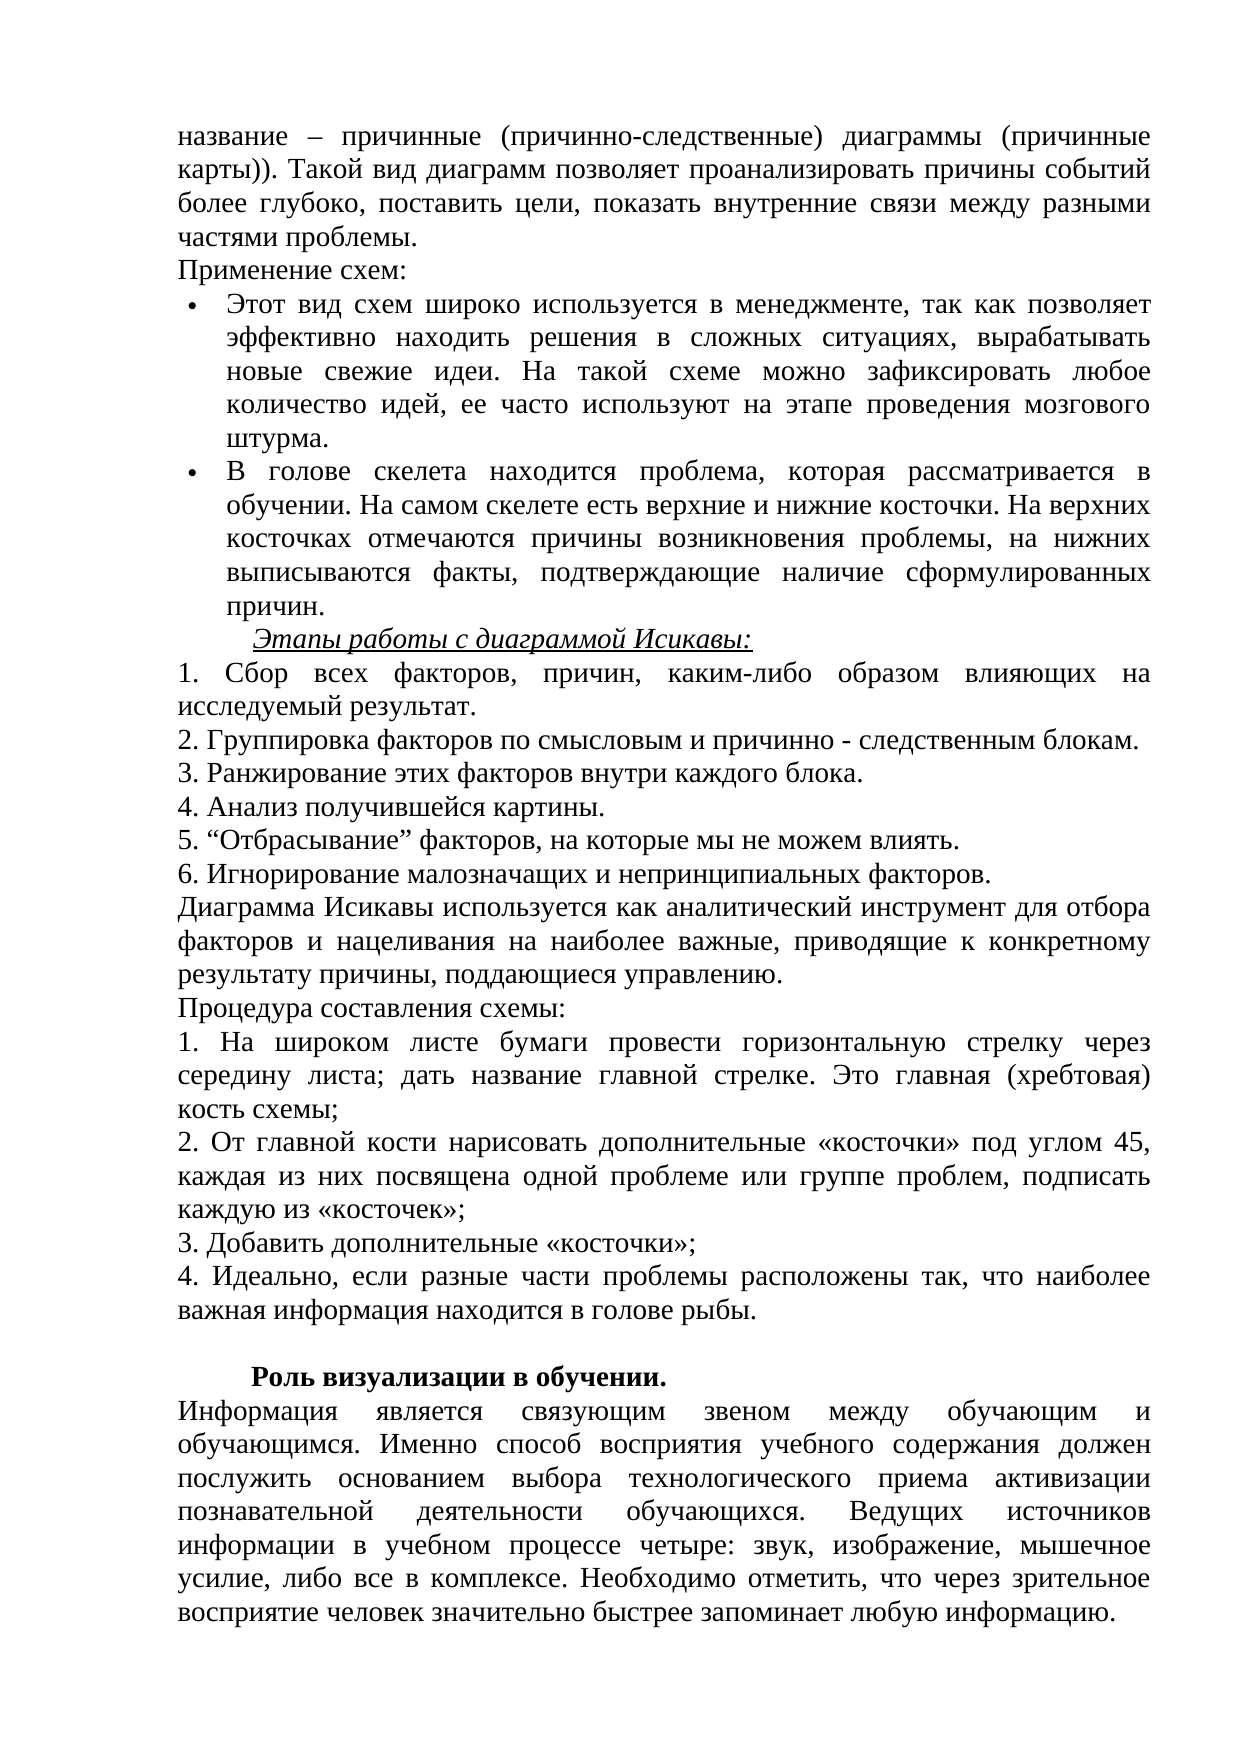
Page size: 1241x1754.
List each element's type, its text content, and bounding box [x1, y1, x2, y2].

list Этот вид схем широко используется в менеджменте, так как позволяет эффективно находить решения в сложных ситуациях, вырабатывать новые свежие идеи. На такой схеме можно зафиксировать любое количество идей, ее часто используют на этапе проведения мозгового штурма. [189, 286, 1152, 453]
text 2. От главной кости нарисовать дополнительные «косточки» под углом 45, каждая из них посвящена одной проблеме или группе проблем, подписать каждую из «косточек»; [177, 1124, 1152, 1225]
text Применение схем: [177, 252, 1152, 286]
text Процедура составления схемы: [177, 990, 1152, 1024]
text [177, 118, 1152, 252]
text 1. На широком листе бумаги провести горизонтальную стрелку через середину листа; дать название главной стрелке. Это главная (хребтовая) кость схемы; [177, 1024, 1152, 1124]
text 4. Идеально, если разные части проблемы расположены так, что наиболее важная информация находится в голове рыбы. [177, 1258, 1152, 1326]
text Диаграмма Исикавы используется как аналитический инструмент для отбора факторов и нацеливания на наиболее важные, приводящие к конкретному результату причины, поддающиеся управлению. [177, 889, 1152, 990]
text 6. Игнорирование малозначащих и непринципиальных факторов. [177, 856, 1152, 889]
text 4. Анализ получившейся картины. [177, 789, 1152, 822]
text Этапы работы с диаграммой Исикавы: [252, 621, 1152, 655]
text Роль визуализации в обучении. [177, 1359, 1152, 1393]
text 3. Ранжирование этих факторов внутри каждого блока. [177, 755, 1152, 789]
text 1. Сбор всех факторов, причин, каким-либо образом влияющих на исследуемый результат. [177, 655, 1152, 722]
text 2. Группировка факторов по смысловым и причинно - следственным блокам. [177, 722, 1152, 755]
list В голове скелета находится проблема, которая рассматривается в обучении. На самом скелете есть верхние и нижние косточки. На верхних косточках отмечаются причины возникновения проблемы, на нижних выписываются факты, подтверждающие наличие сформулированных причин. [189, 453, 1152, 621]
text 3. Добавить дополнительные «косточки»; [177, 1225, 1152, 1258]
text 5. “Отбрасывание” факторов, на которые мы не можем влиять. [177, 822, 1152, 856]
text Информация является связующим звеном между обучающим и обучающимся. Именно способ восприятия учебного содержания должен послужить основанием выбора технологического приема активизации познавательной деятельности обучающихся. Ведущих источников информации в учебном процессе четыре: звук, изображение, мышечное усилие, либо все в комплексе. Необходимо отметить, что через зрительное восприятие человек значительно быстрее запоминает любую информацию. [177, 1393, 1152, 1627]
